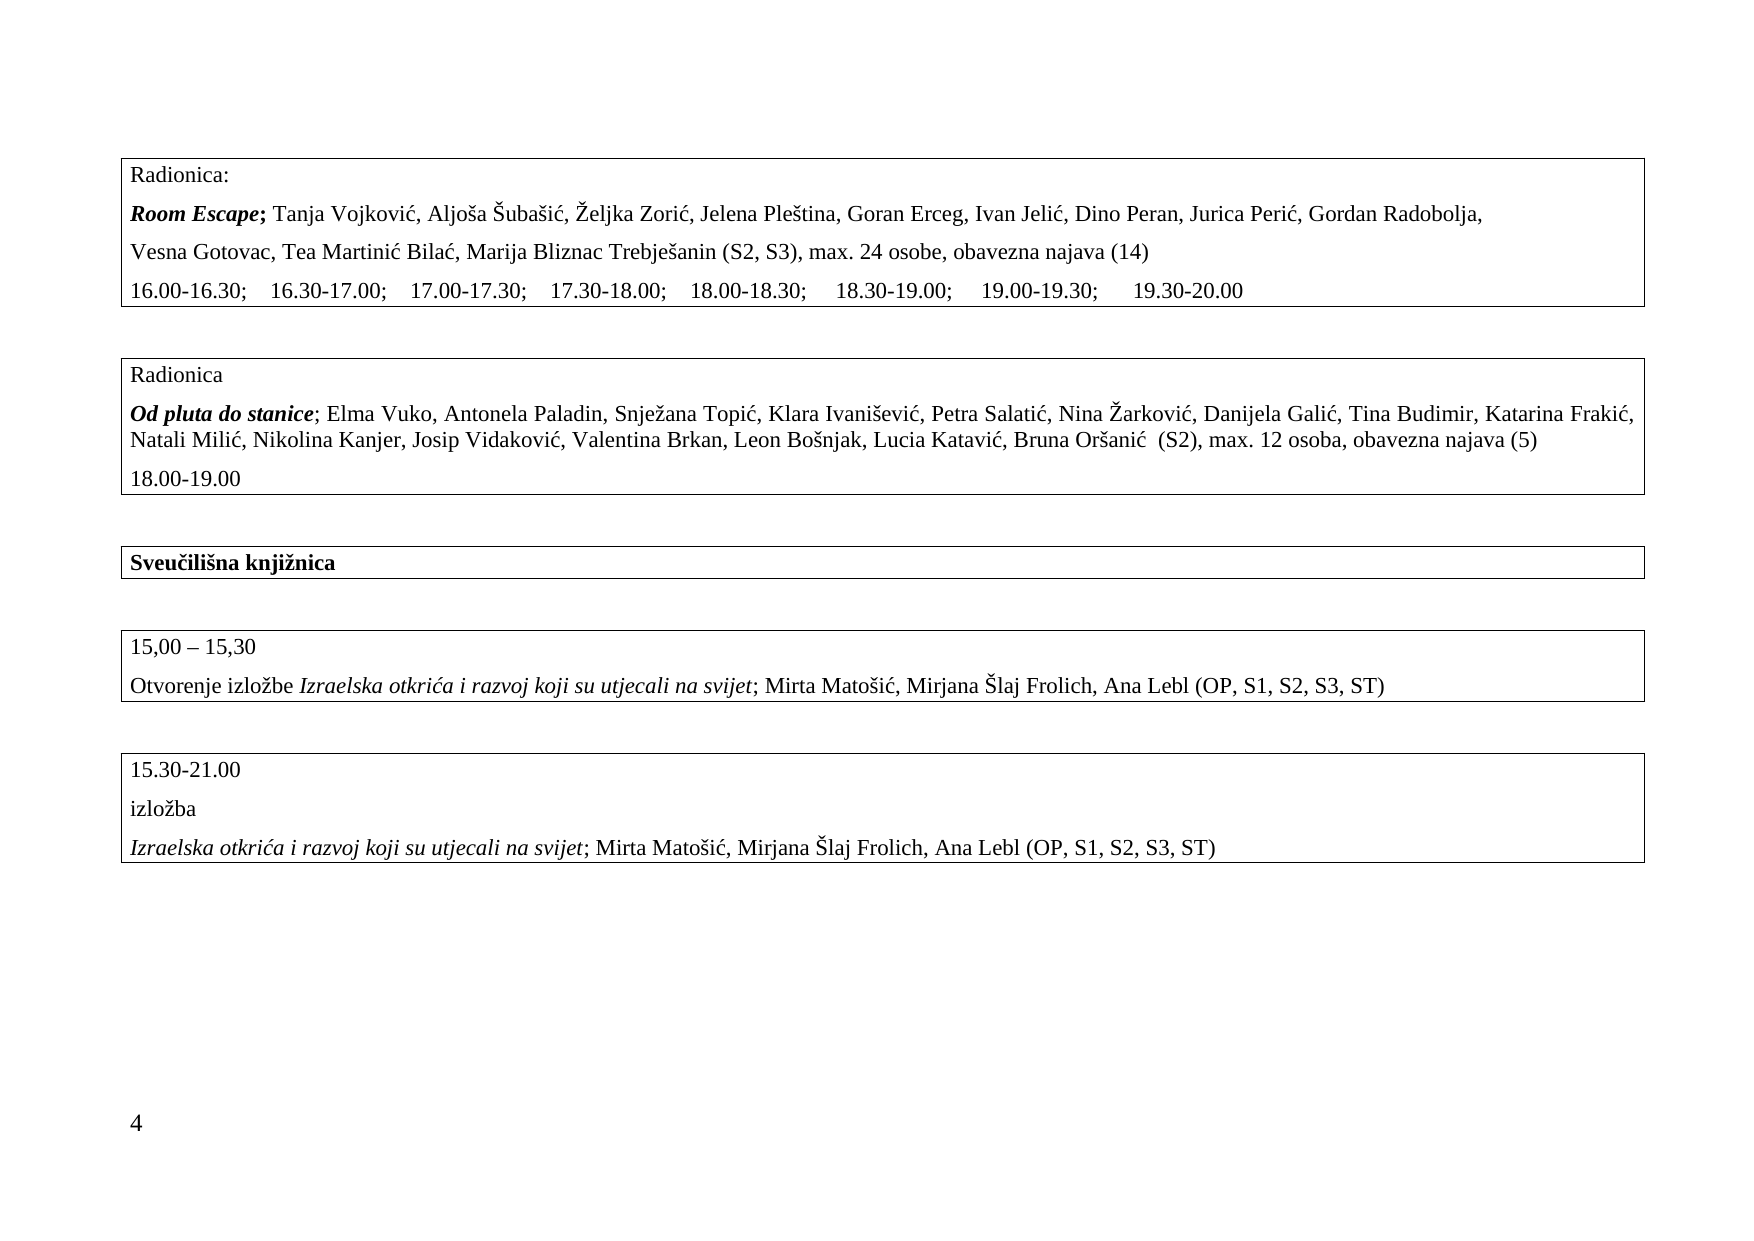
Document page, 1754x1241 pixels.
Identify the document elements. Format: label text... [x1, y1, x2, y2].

text Sveučilišna knjižnica [122, 547, 1644, 578]
text 16.00-16.30; 16.30-17.00; 17.00-17.30; 17.30-18.00; 18.00-18.30; 18.30-19.00; 19.00-19.30; 19.30-20.00 [122, 274, 1644, 306]
text Vesna Gotovac, Tea Martinić Bilać, Marija Bliznac Trebješanin (S2, S3), max. 24 osobe, obavezna najava (14) [122, 235, 1644, 265]
text 15,00 – 15,30 [122, 631, 1644, 659]
text Room Escape; Tanja Vojković, Aljoša Šubašić, Željka Zorić, Jelena Pleština, Goran Erceg, Ivan Jelić, Dino Peran, Jurica Perić, Gordan Radobolja, [122, 196, 1644, 226]
text Od pluta do stanice; Elma Vuko, Antonela Paladin, Snježana Topić, Klara Ivanišević, Petra Salatić, Nina Žarković, Danijela Galić, Tina Budimir, Katarina Frakić, Natali Milić, Nikolina Kanjer, Josip Vidaković, Valentina Brkan, Leon Bošnjak, Lucia Katavić, Bruna Oršanić (S2), max. 12 osoba, obavezna najava (5) [122, 397, 1644, 453]
text izložba [122, 792, 1644, 821]
text Izraelska otkrića i razvoj koji su utjecali na svijet; Mirta Matošić, Mirjana Šlaj Frolich, Ana Lebl (OP, S1, S2, S3, ST) [122, 831, 1644, 862]
text 15.30-21.00 [122, 754, 1644, 782]
text 18.00-19.00 [122, 462, 1644, 494]
text Radionica [122, 359, 1644, 388]
text Otvorenje izložbe Izraelska otkrića i razvoj koji su utjecali na svijet; Mirta Matošić, Mirjana Šlaj Frolich, Ana Lebl (OP, S1, S2, S3, ST) [122, 669, 1644, 701]
text Radionica: [122, 159, 1644, 187]
